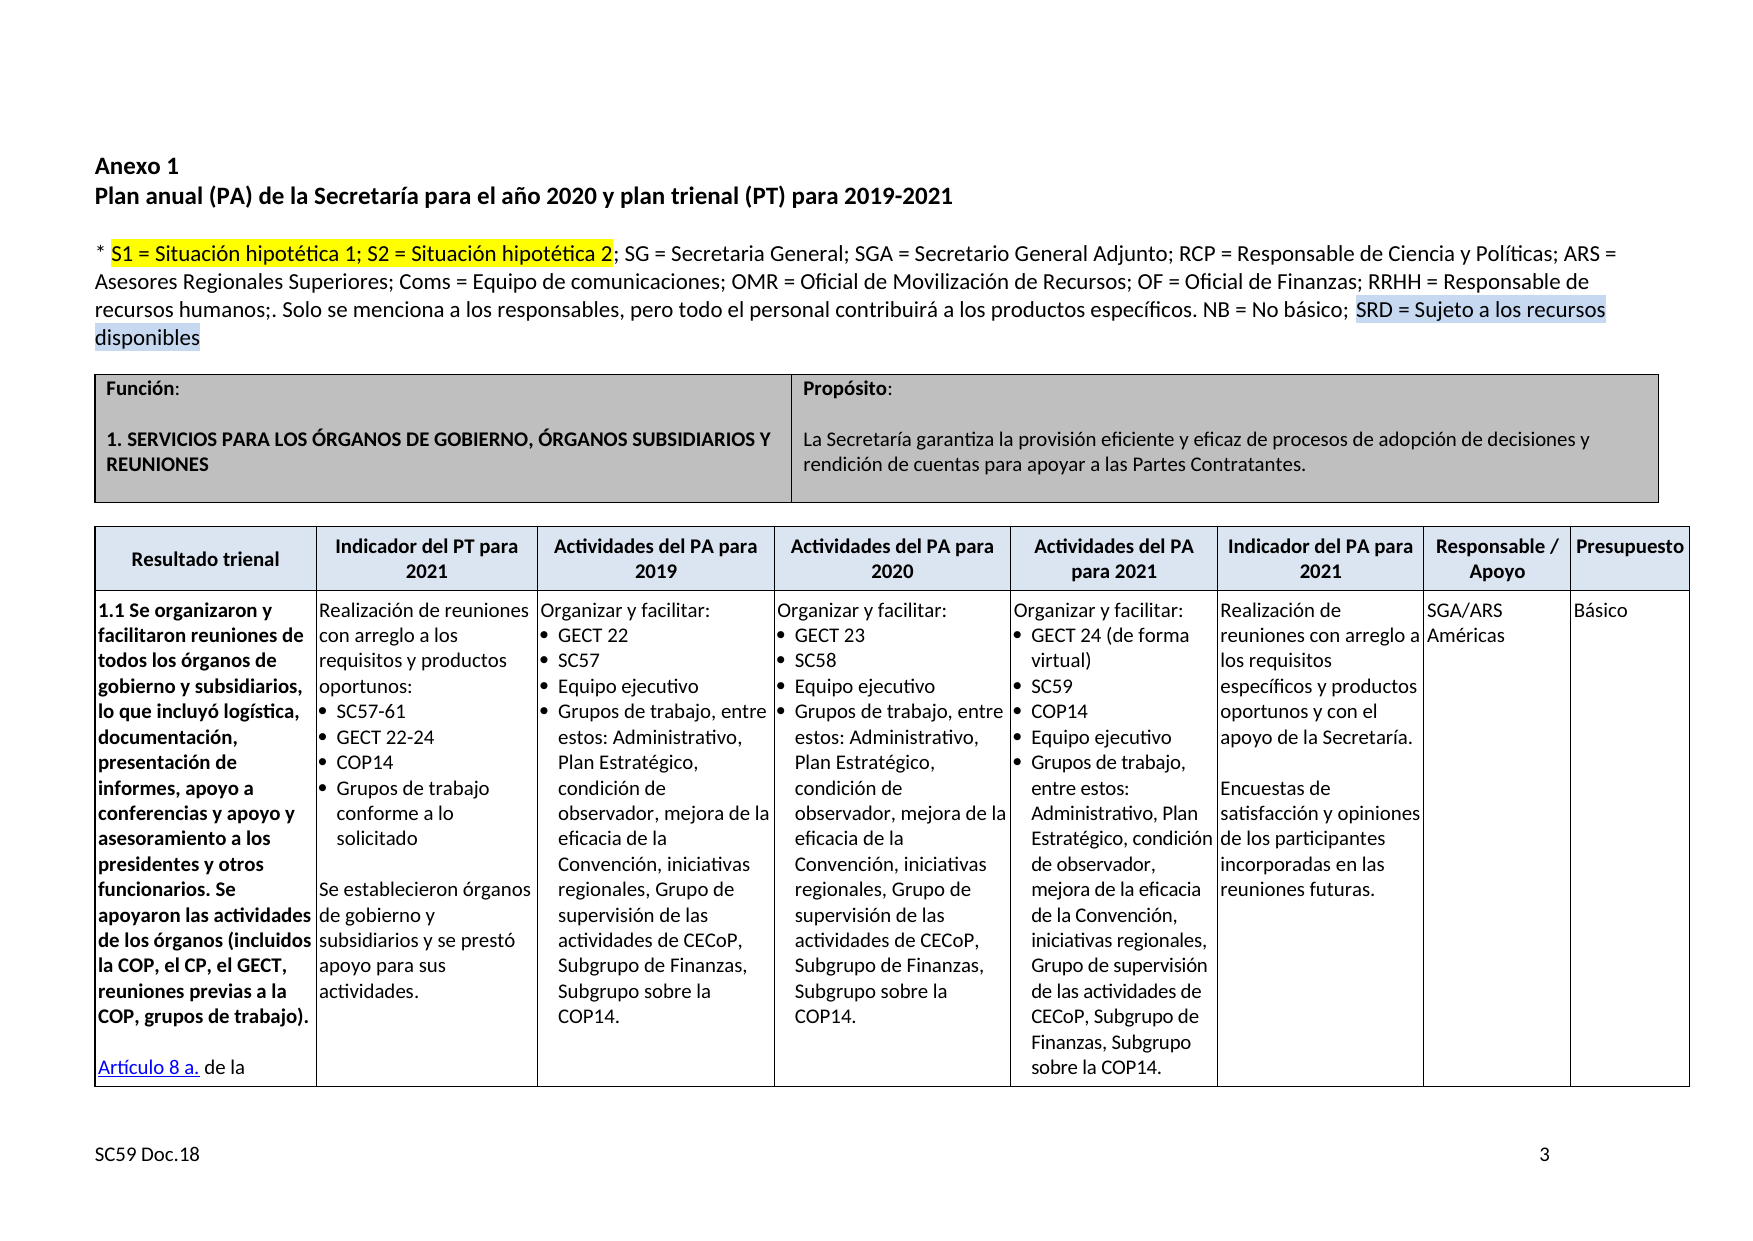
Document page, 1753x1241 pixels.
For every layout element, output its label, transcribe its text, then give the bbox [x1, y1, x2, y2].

table_cell Básico [1571, 591, 1689, 1086]
table_header Indicador del PT para 2021 [317, 527, 537, 590]
text * S1 = Situación hipotética 1; S2 = Situación hipotética 2; SG = Secretaria General; SGA = Secretario General Adjunto; RCP = Responsable de Ciencia y Políticas; ARS = Asesores Regionales Superiores; Coms = Equipo de comunicaciones; OMR = Oficial de Movilización de Recursos; OF = Oficial de Finanzas; RRHH = Responsable de recursos humanos;. Solo se menciona a los responsables, pero todo el personal contribuirá a los productos específicos. NB = No básico; SRD = Sujeto a los recursos disponibles [94, 239, 1658, 351]
table_header Indicador del PA para 2021 [1218, 527, 1423, 590]
table_header Responsable / Apoyo [1424, 527, 1570, 590]
table_header Actividades del PA para 2021 [1011, 527, 1217, 590]
table_header Presupuesto [1571, 527, 1689, 590]
table_header Función: 1. SERVICIOS PARA LOS ÓRGANOS DE GOBIERNO, ÓRGANOS SUBSIDIARIOS Y REUNIONES [96, 375, 791, 502]
table_header Resultado trienal [96, 527, 316, 590]
table_cell SGA/ARS Américas [1424, 591, 1570, 1086]
text Anexo 1 [94, 150, 1658, 181]
table_header Actividades del PA para 2020 [775, 527, 1010, 590]
text Plan anual (PA) de la Secretaría para el año 2020 y plan trienal (PT) para 2019-2021 [94, 181, 1658, 211]
table_header Actividades del PA para 2019 [538, 527, 774, 590]
table_header Propósito: La Secretaría garantiza la provisión eficiente y eficaz de procesos de adopción de decisiones y rendición de cuentas para apoyar a las Partes Contratantes. [792, 375, 1658, 502]
